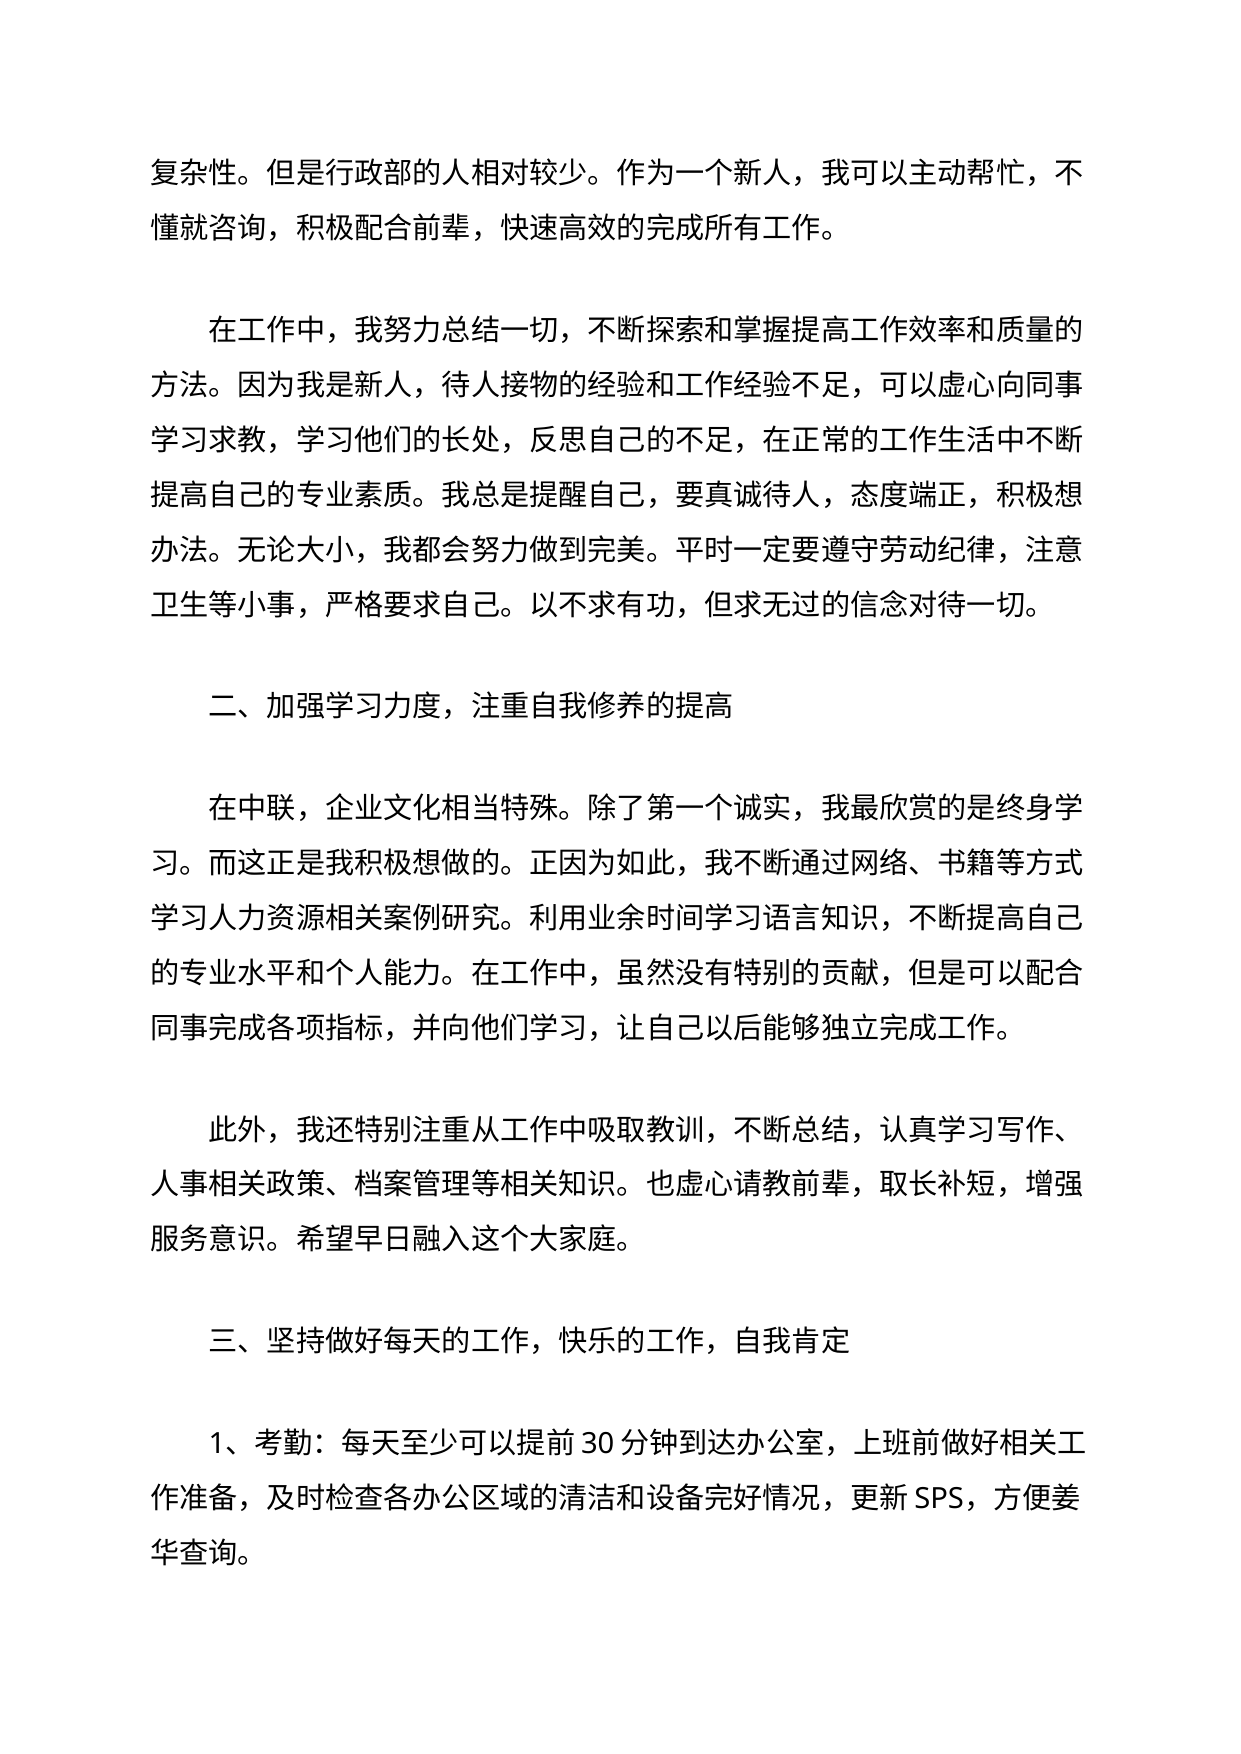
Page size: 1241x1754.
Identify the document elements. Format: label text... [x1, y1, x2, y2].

text 此外，我还特别注重从工作中吸取教训，不断总结，认真学习写作、人事相关政策、档案管理等相关知识。也虚心请教前辈，取长补短，增强服务意识。希望早日融入这个大家庭。 [150, 1106, 1090, 1258]
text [150, 150, 1090, 247]
text 在中联，企业文化相当特殊。除了第一个诚实，我最欣赏的是终身学习。而这正是我积极想做的。正因为如此，我不断通过网络、书籍等方式学习人力资源相关案例研究。利用业余时间学习语言知识，不断提高自己的专业水平和个人能力。在工作中，虽然没有特别的贡献，但是可以配合同事完成各项指标，并向他们学习，让自己以后能够独立完成工作。 [150, 785, 1090, 1047]
text 三、坚持做好每天的工作，快乐的工作，自我肯定 [150, 1318, 1090, 1360]
text 在工作中，我努力总结一切，不断探索和掌握提高工作效率和质量的方法。因为我是新人，待人接物的经验和工作经验不足，可以虚心向同事学习求教，学习他们的长处，反思自己的不足，在正常的工作生活中不断提高自己的专业素质。我总是提醒自己，要真诚待人，态度端正，积极想办法。无论大小，我都会努力做到完美。平时一定要遵守劳动纪律，注意卫生等小事，严格要求自己。以不求有功，但求无过的信念对待一切。 [150, 307, 1090, 623]
text 1、考勤：每天至少可以提前30分钟到达办公室，上班前做好相关工作准备，及时检查各办公区域的清洁和设备完好情况，更新SPS，方便姜华查询。 [150, 1419, 1090, 1572]
text 二、加强学习力度，注重自我修养的提高 [150, 683, 1090, 725]
